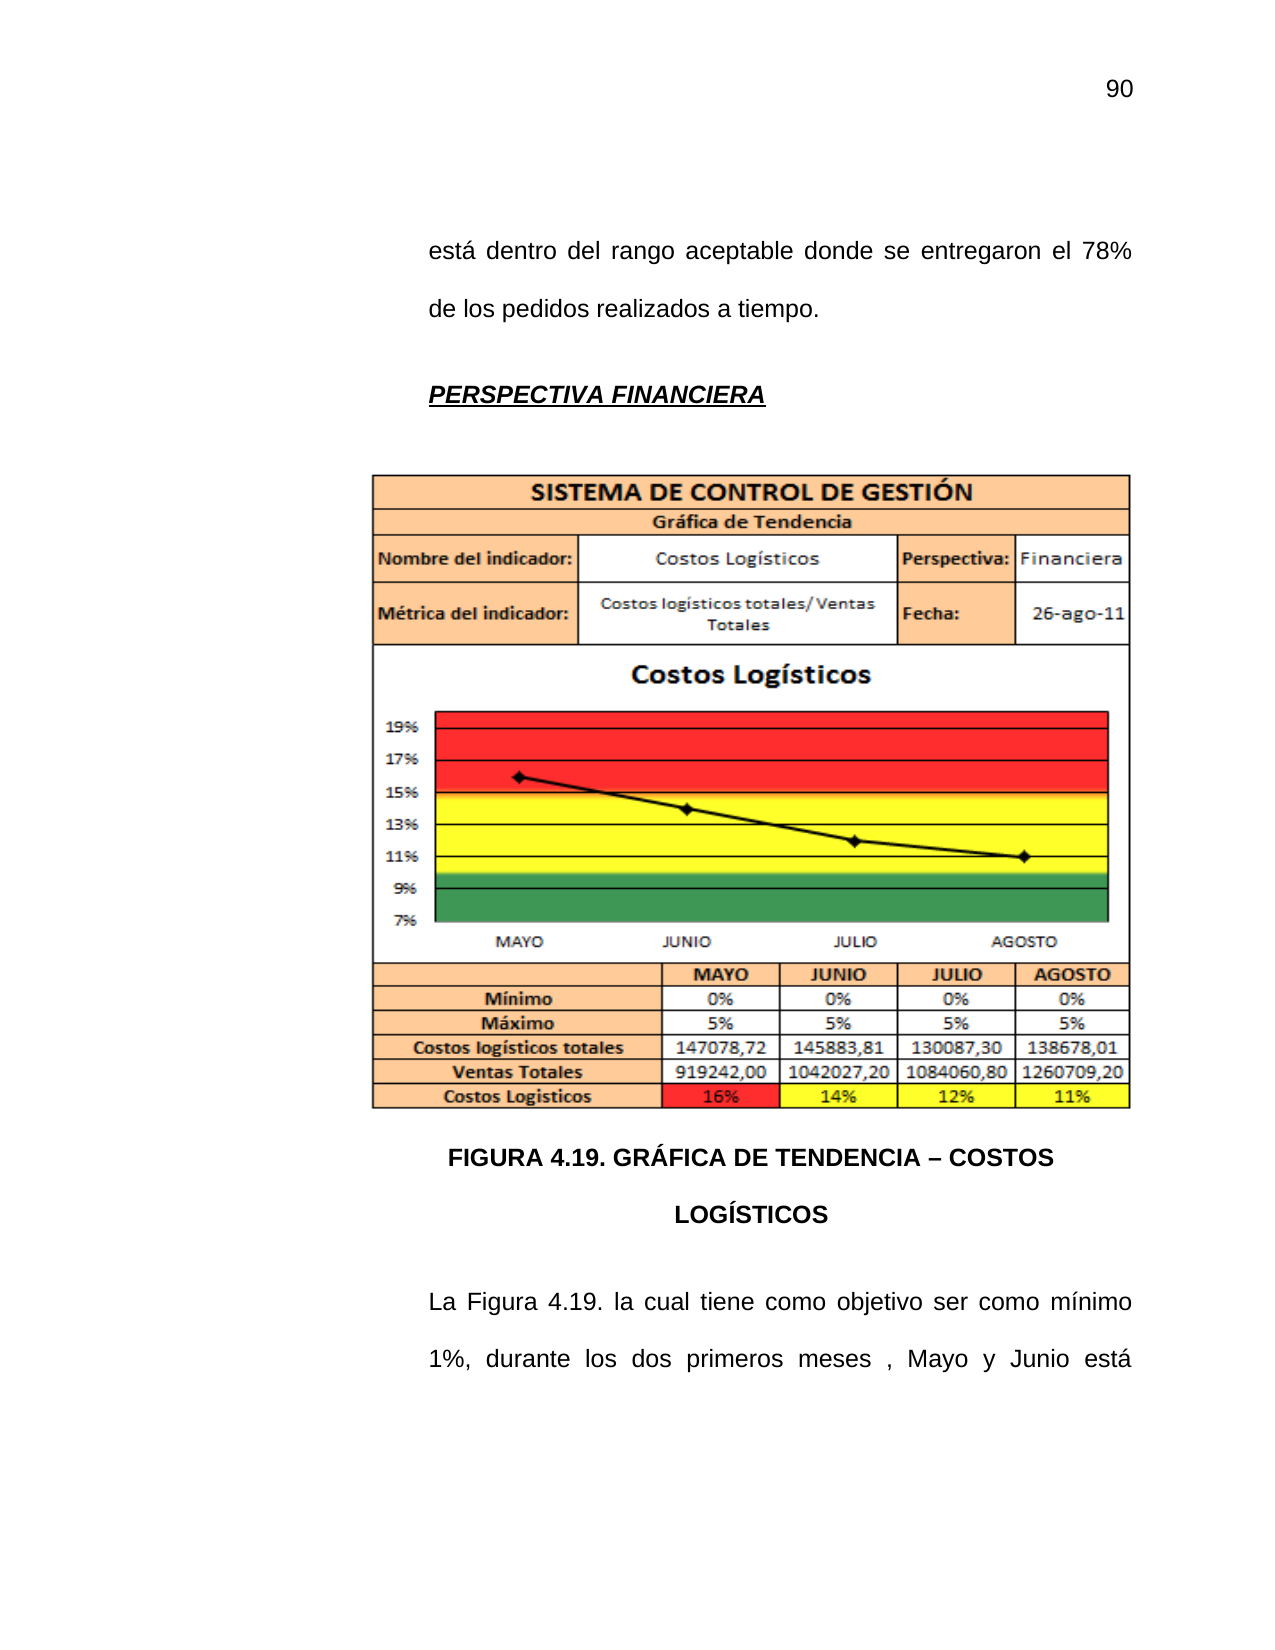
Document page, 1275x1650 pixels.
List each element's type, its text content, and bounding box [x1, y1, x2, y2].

text PERSPECTIVA FINANCIERA [428, 380, 1133, 409]
list FIGURA 4.19. GRÁFICA DE TENDENCIA – COSTOS LOGÍSTICOS [369, 1143, 1133, 1229]
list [428, 1287, 1133, 1373]
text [428, 236, 1133, 322]
picture [369, 467, 1145, 1114]
